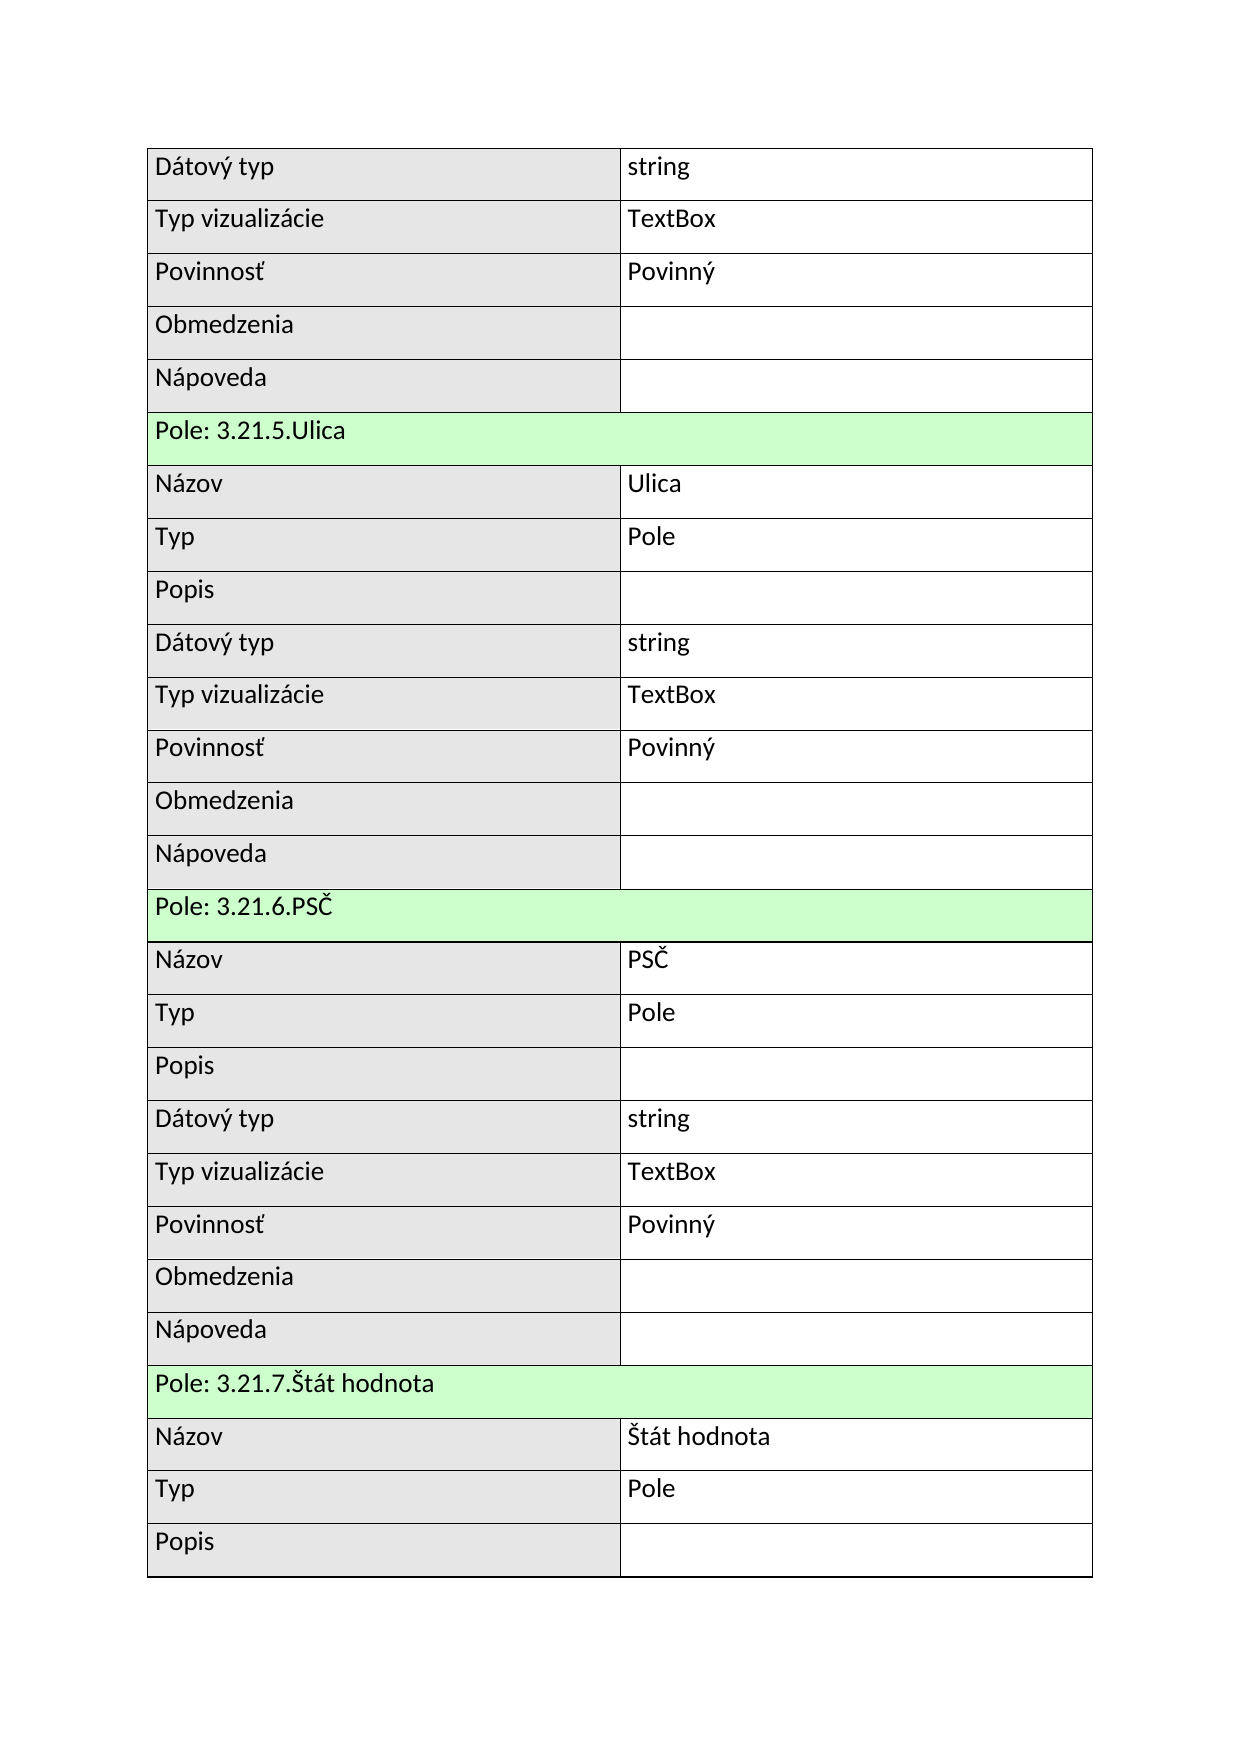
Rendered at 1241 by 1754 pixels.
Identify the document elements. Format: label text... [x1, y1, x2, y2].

table_cell Pole: 3.21.5.Ulica [148, 413, 1092, 465]
table_cell Povinnosť [148, 731, 620, 782]
table_cell Obmedzenia [148, 307, 620, 359]
table_cell Povinný [621, 254, 1092, 306]
table_cell TextBox [621, 201, 1092, 253]
table_cell Dátový typ [148, 625, 620, 677]
table_cell string [621, 625, 1092, 677]
table_cell Dátový typ [148, 149, 620, 200]
table_cell Povinný [621, 731, 1092, 782]
table_cell Obmedzenia [148, 1260, 620, 1312]
table_cell Typ [148, 519, 620, 571]
table_cell [621, 572, 1092, 624]
table_cell TextBox [621, 678, 1092, 729]
table_cell [621, 1313, 1092, 1365]
table_cell Názov [148, 466, 620, 518]
table_cell [621, 360, 1092, 412]
table_cell TextBox [621, 1154, 1092, 1206]
table_cell Povinný [621, 1207, 1092, 1258]
table_cell [621, 836, 1092, 888]
table_cell [621, 1048, 1092, 1100]
table_cell [621, 1524, 1092, 1576]
table_cell Ulica [621, 466, 1092, 518]
table_cell Názov [148, 943, 620, 994]
table_cell Dátový typ [148, 1101, 620, 1153]
table_cell Pole: 3.21.6.PSČ [148, 890, 1092, 941]
table_cell Povinnosť [148, 254, 620, 306]
table_cell Povinnosť [148, 1207, 620, 1258]
table_cell string [621, 149, 1092, 200]
table_cell Pole: 3.21.7.Štát hodnota [148, 1366, 1092, 1418]
table_cell Popis [148, 1524, 620, 1576]
table_cell Popis [148, 572, 620, 624]
table_cell Typ vizualizácie [148, 1154, 620, 1206]
table_cell Pole [621, 995, 1092, 1047]
table_cell Názov [148, 1419, 620, 1470]
table_cell Typ [148, 995, 620, 1047]
table_cell Popis [148, 1048, 620, 1100]
table_cell [621, 307, 1092, 359]
table_cell [621, 1260, 1092, 1312]
table_cell [621, 783, 1092, 835]
table_cell Nápoveda [148, 836, 620, 888]
table_cell Pole [621, 519, 1092, 571]
table_cell Pole [621, 1471, 1092, 1523]
table_cell Typ [148, 1471, 620, 1523]
table_cell Nápoveda [148, 1313, 620, 1365]
table_cell PSČ [621, 943, 1092, 994]
table_cell Obmedzenia [148, 783, 620, 835]
table_cell Typ vizualizácie [148, 678, 620, 729]
table_cell Nápoveda [148, 360, 620, 412]
table_cell Štát hodnota [621, 1419, 1092, 1470]
table_cell string [621, 1101, 1092, 1153]
table_cell Typ vizualizácie [148, 201, 620, 253]
